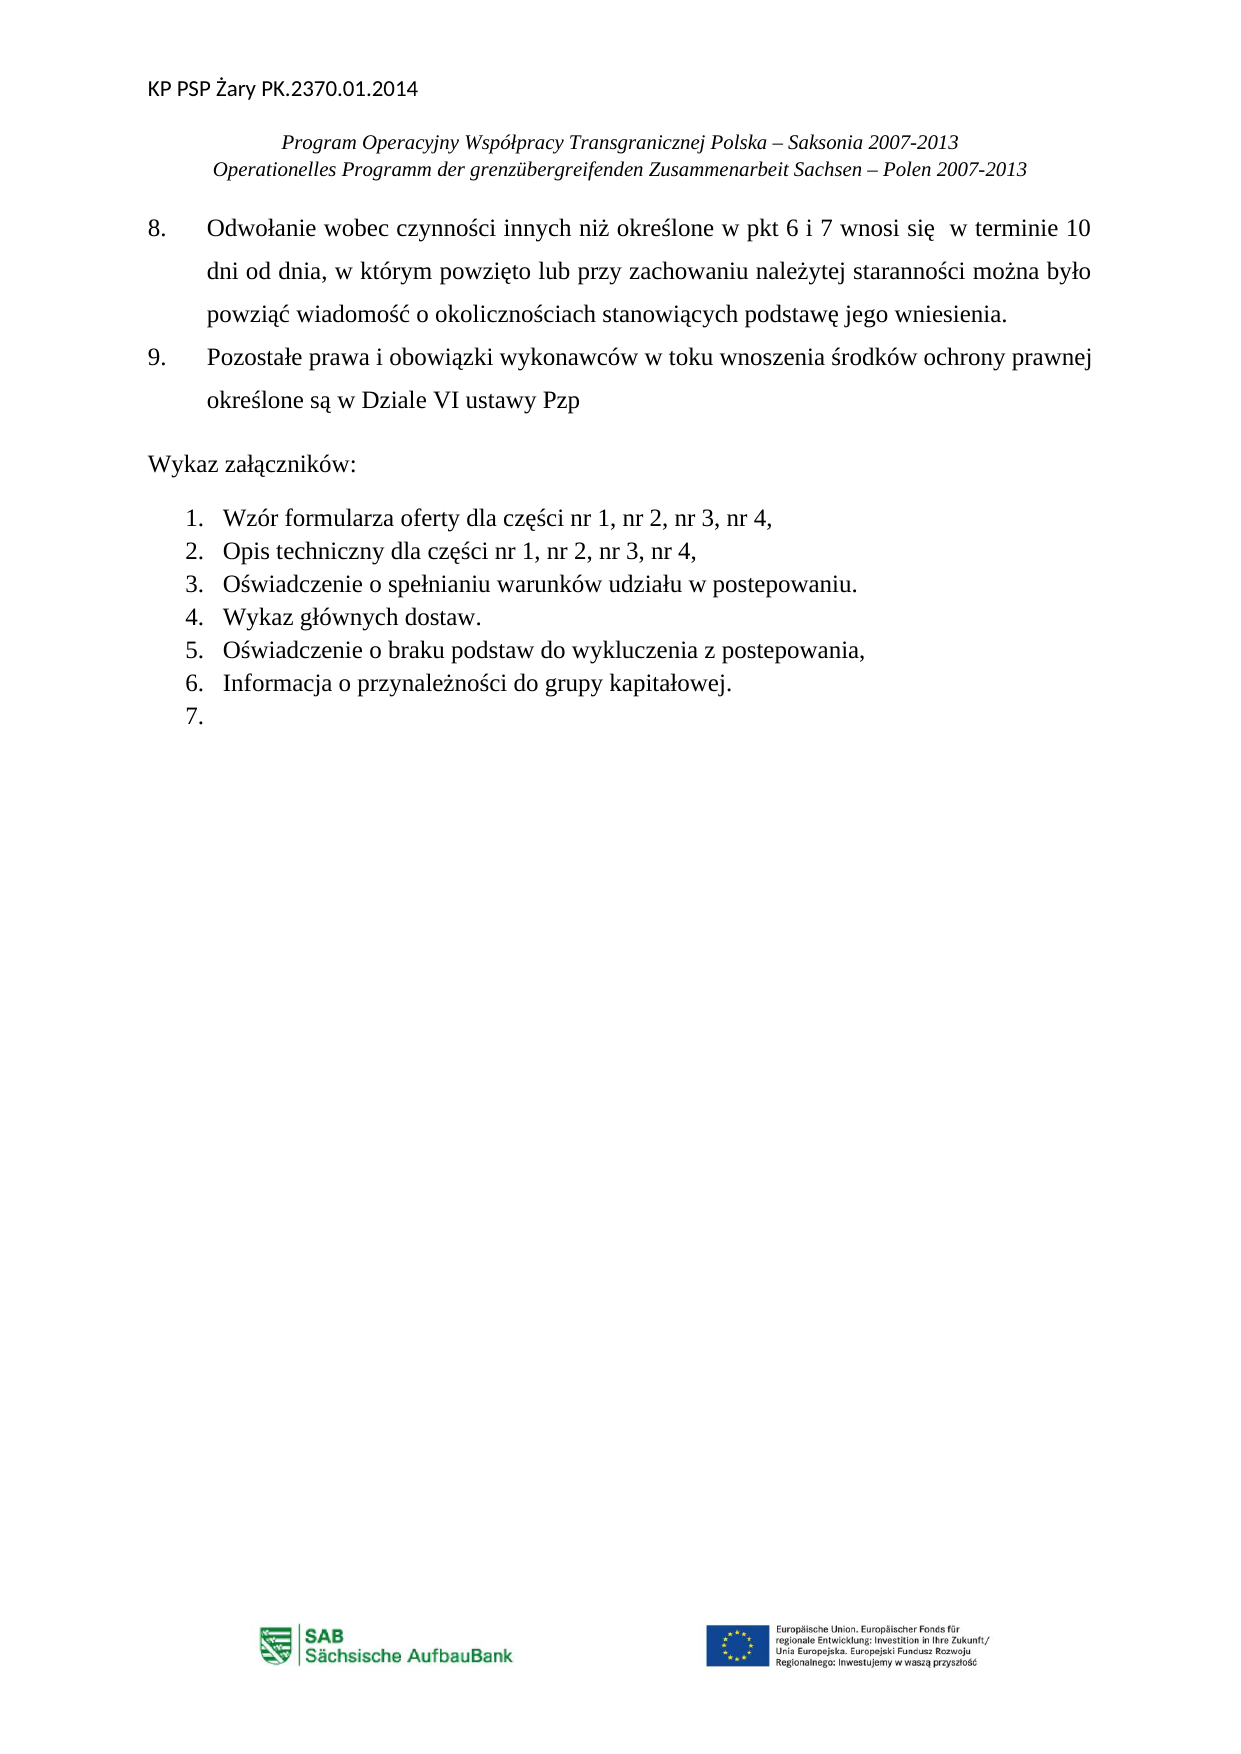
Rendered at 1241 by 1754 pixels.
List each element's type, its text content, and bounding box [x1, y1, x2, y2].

list Wzór formularza oferty dla części nr 1, nr 2, nr 3, nr 4, [185, 503, 1093, 532]
list Oświadczenie o spełnianiu warunków udziału w postepowaniu. [185, 569, 1093, 598]
list Opis techniczny dla części nr 1, nr 2, nr 3, nr 4, [185, 536, 1093, 565]
list Oświadczenie o braku podstaw do wykluczenia z postepowania, [185, 635, 1093, 664]
text Wykaz załączników: [148, 449, 1093, 478]
list Wykaz głównych dostaw. [185, 602, 1093, 631]
list Informacja o przynależności do grupy kapitałowej. [185, 668, 1093, 697]
list Odwołanie wobec czynności innych niż określone w pkt 6 i 7 wnosi się w terminie 10 dni od dnia, w którym powzięto lub przy zachowaniu należytej staranności można było powziąć wiadomość o okolicznościach stanowiących podstawę jego wniesienia. [148, 213, 1093, 328]
list Pozostałe prawa i obowiązki wykonawców w toku wnoszenia środków ochrony prawnej określone są w Dziale VI ustawy Pzp [148, 342, 1093, 414]
